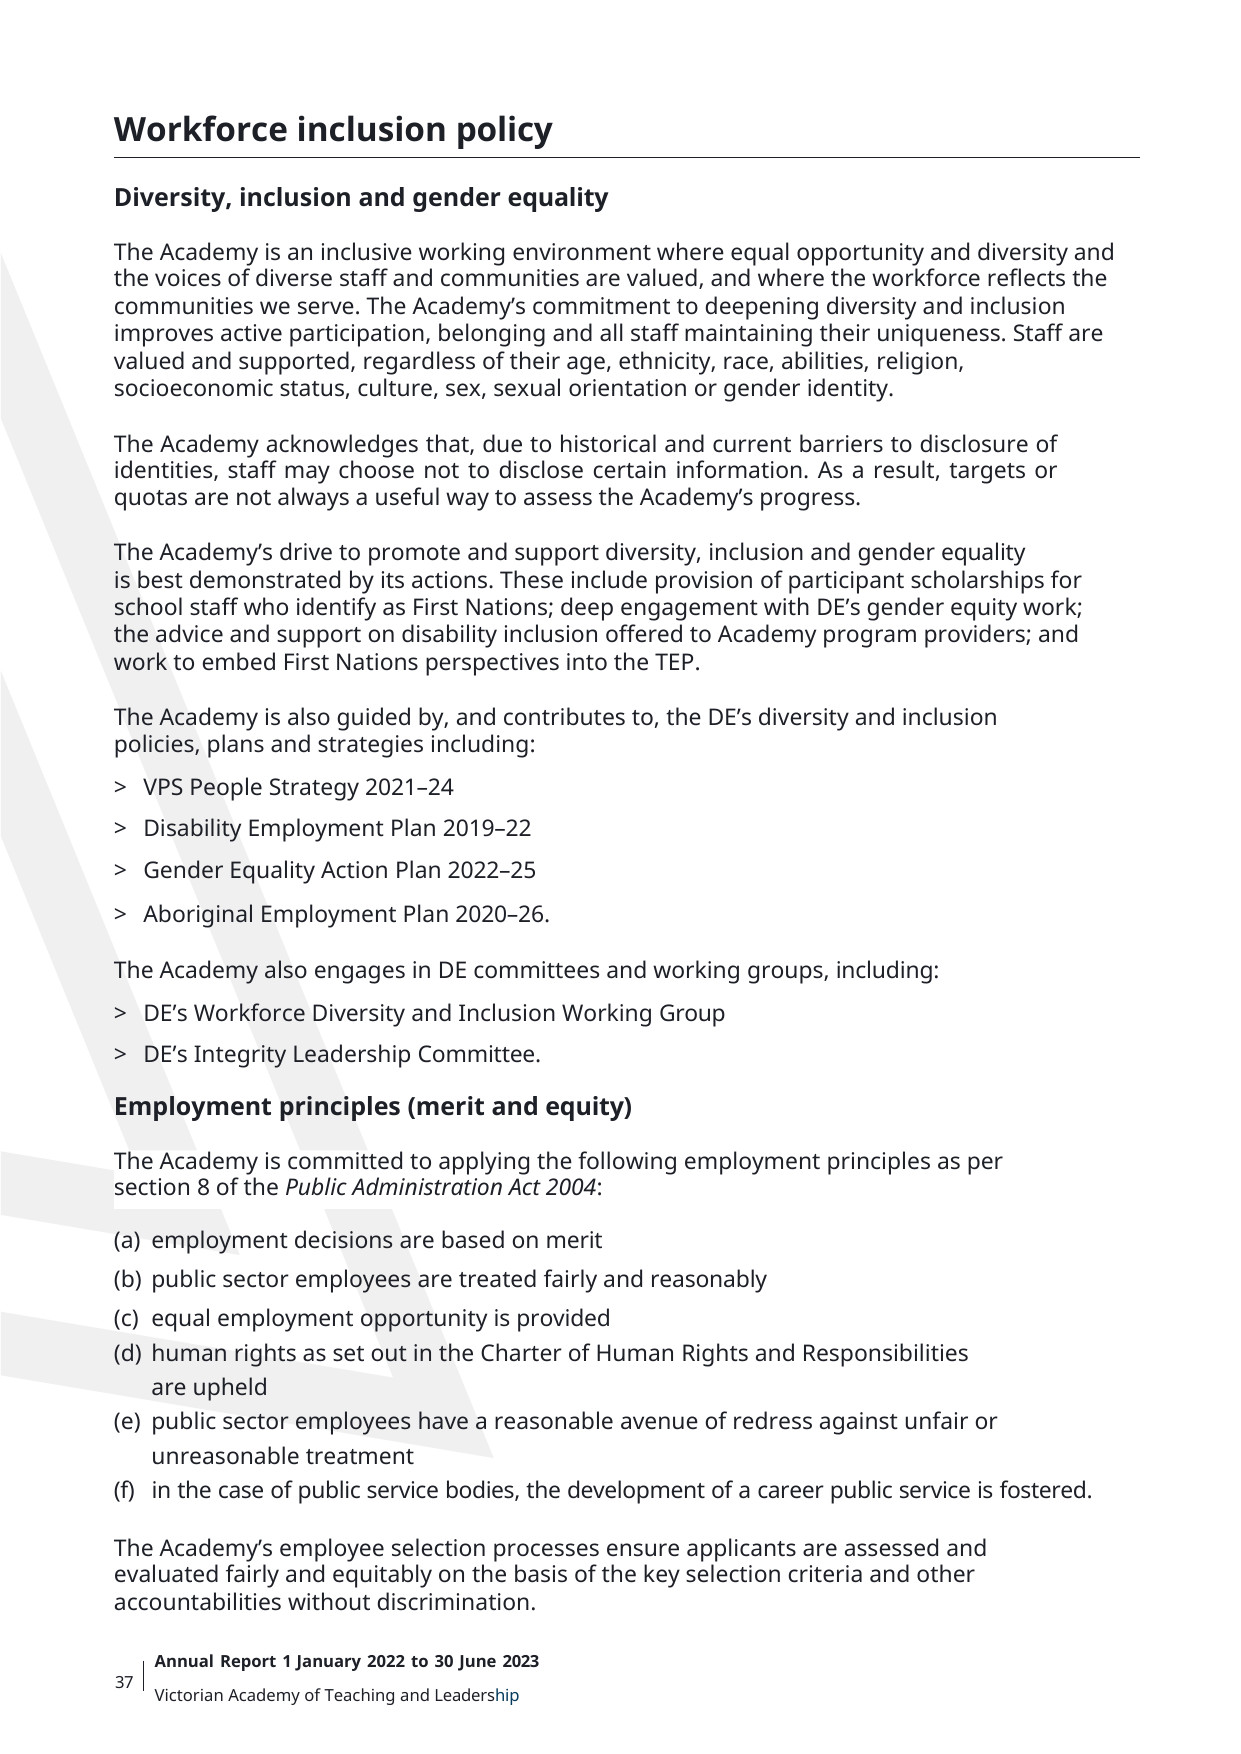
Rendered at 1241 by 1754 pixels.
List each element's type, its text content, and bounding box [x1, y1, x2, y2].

list human rights as set out in the Charter of Human Rights and Responsibilities are upheld [114, 1337, 1000, 1402]
text The Academy is an inclusive working environment where equal opportunity and diversity and the voices of diverse staff and communities are valued, and where the workforce reflects the communities we serve. The Academy’s commitment to deepening diversity and inclusion improves active participation, belonging and all staff maintaining their uniqueness. Staff are valued and supported, regardless of their age, ethnicity, race, abilities, religion, socioeconomic status, culture, sex, sexual orientation or gender identity. [114, 238, 1116, 403]
list Disability Employment Plan 2019–22 [114, 812, 1184, 844]
list Gender Equality Action Plan 2022–25 [114, 854, 1184, 886]
text is best demonstrated by its actions. These include provision of participant scholarships for school staff who identify as First Nations; deep engagement with DE’s gender equity work; the advice and support on disability inclusion offered to Academy program providers; and work to embed First Nations perspectives into the TEP. [114, 567, 1106, 677]
list public sector employees are treated fairly and reasonably [114, 1263, 1184, 1294]
text Employment principles (merit and equity) [114, 1088, 1184, 1122]
list in the case of public service bodies, the development of a career public service is fostered. [114, 1474, 1184, 1505]
list Aboriginal Employment Plan 2020–26. [114, 898, 1184, 929]
text Annual Report 1 January 2022 to 30 June 2023 [154, 1654, 1184, 1671]
list DE’s Workforce Diversity and Inclusion Working Group [114, 996, 1184, 1028]
text The Academy’s drive to promote and support diversity, inclusion and gender equality [114, 537, 1184, 566]
text Diversity, inclusion and gender equality [114, 179, 1184, 213]
text The Academy also engages in DE committees and working groups, including: [114, 954, 1184, 986]
list DE’s Integrity Leadership Committee. [114, 1038, 1184, 1070]
list VPS People Strategy 2021–24 [114, 770, 1184, 802]
text 37 Victorian Academy of Teaching and Leadership [115, 1671, 1184, 1706]
text Workforce inclusion policy [114, 106, 1184, 151]
list public sector employees have a reasonable avenue of redress against unfair or unreasonable treatment [114, 1405, 1003, 1471]
text The Academy is also guided by, and contributes to, the DE’s diversity and inclusion policies, plans and strategies including: [114, 704, 1054, 759]
text The Academy acknowledges that, due to historical and current barriers to disclosure of identities, staff may choose not to disclose certain information. As a result, targets or quotas are not always a useful way to assess the Academy’s progress. [114, 430, 1058, 513]
text The Academy is committed to applying the following employment principles as per section 8 of the Public Administration Act 2004: [114, 1147, 1008, 1202]
list equal employment opportunity is provided [114, 1302, 1184, 1333]
list employment decisions are based on merit [114, 1224, 1184, 1255]
text The Academy’s employee selection processes ensure applicants are assessed and evaluated fairly and equitably on the basis of the key selection criteria and other accountabilities without discrimination. [114, 1534, 1054, 1617]
